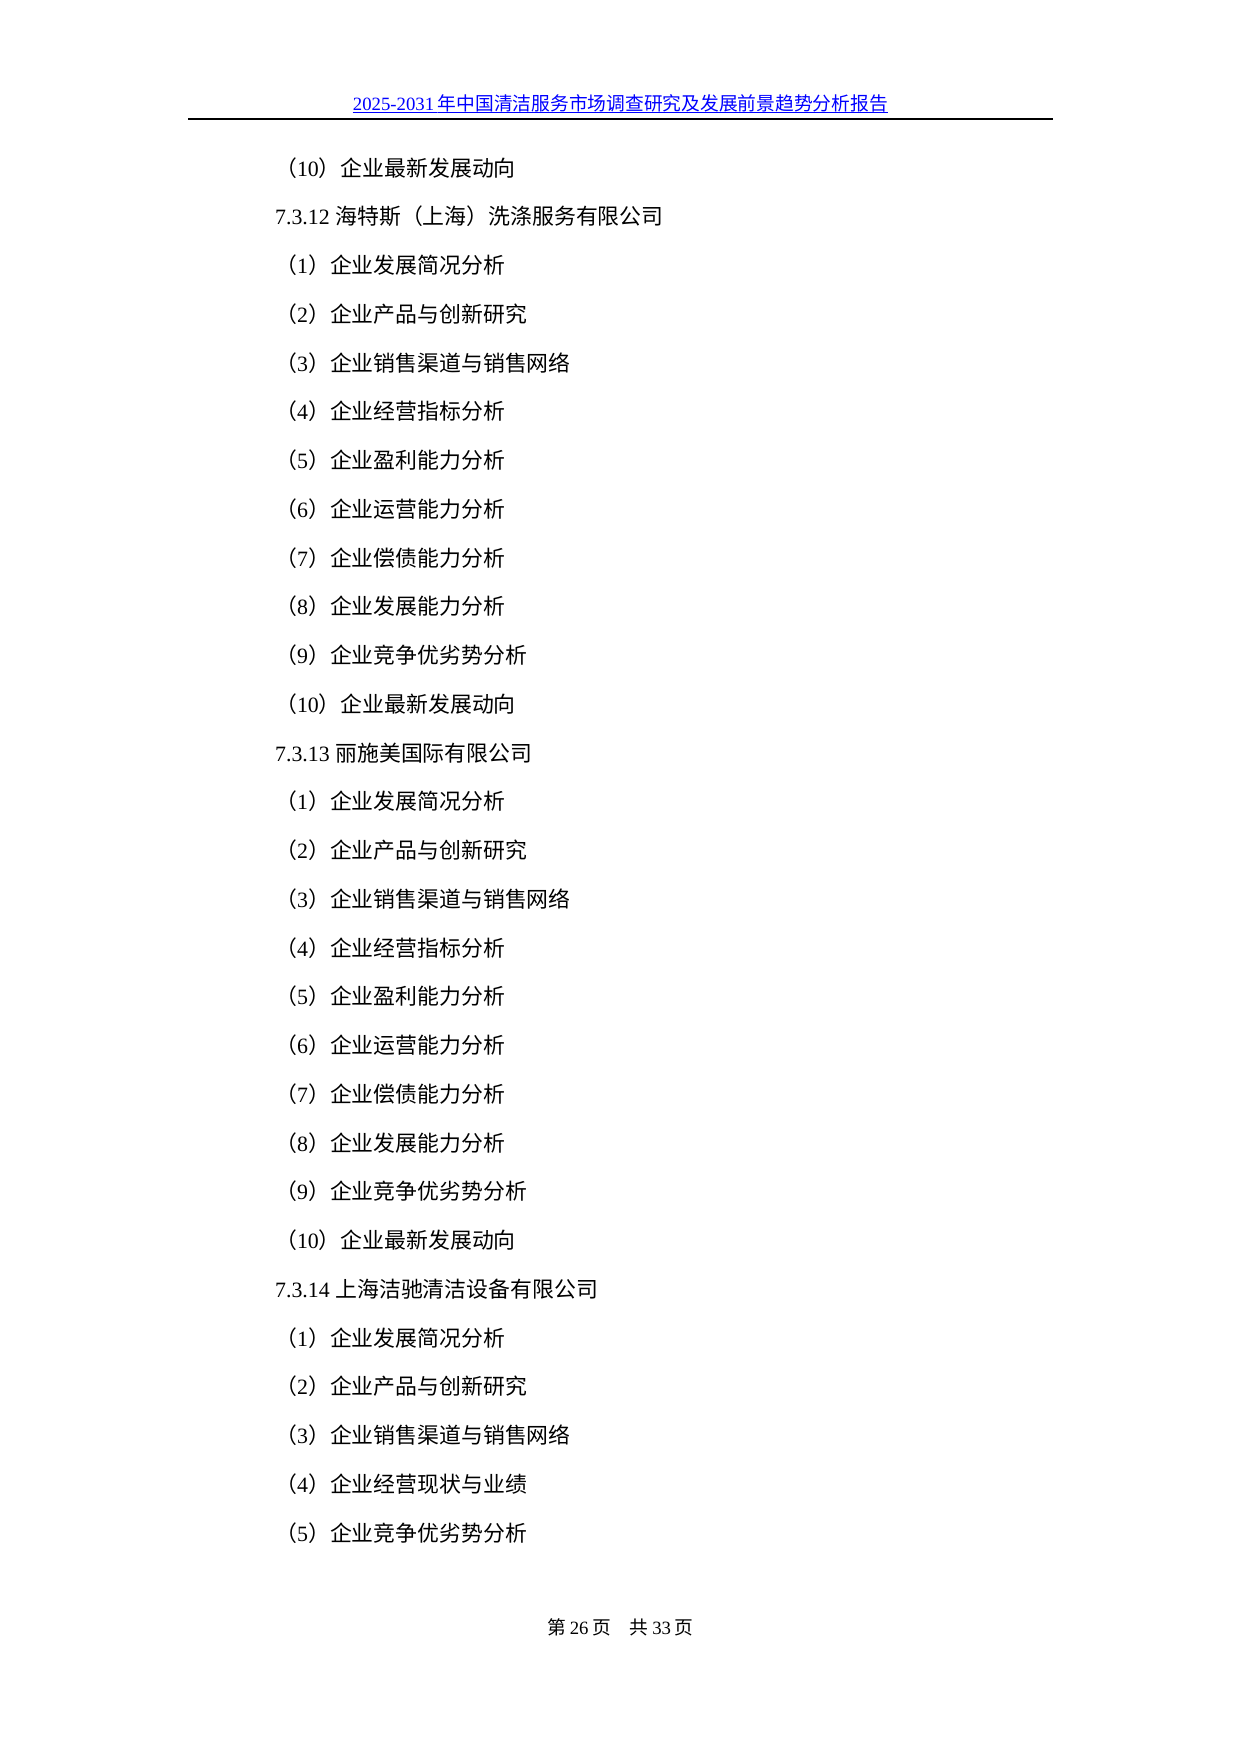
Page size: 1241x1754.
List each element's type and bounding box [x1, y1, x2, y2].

text [187, 150, 1053, 1548]
